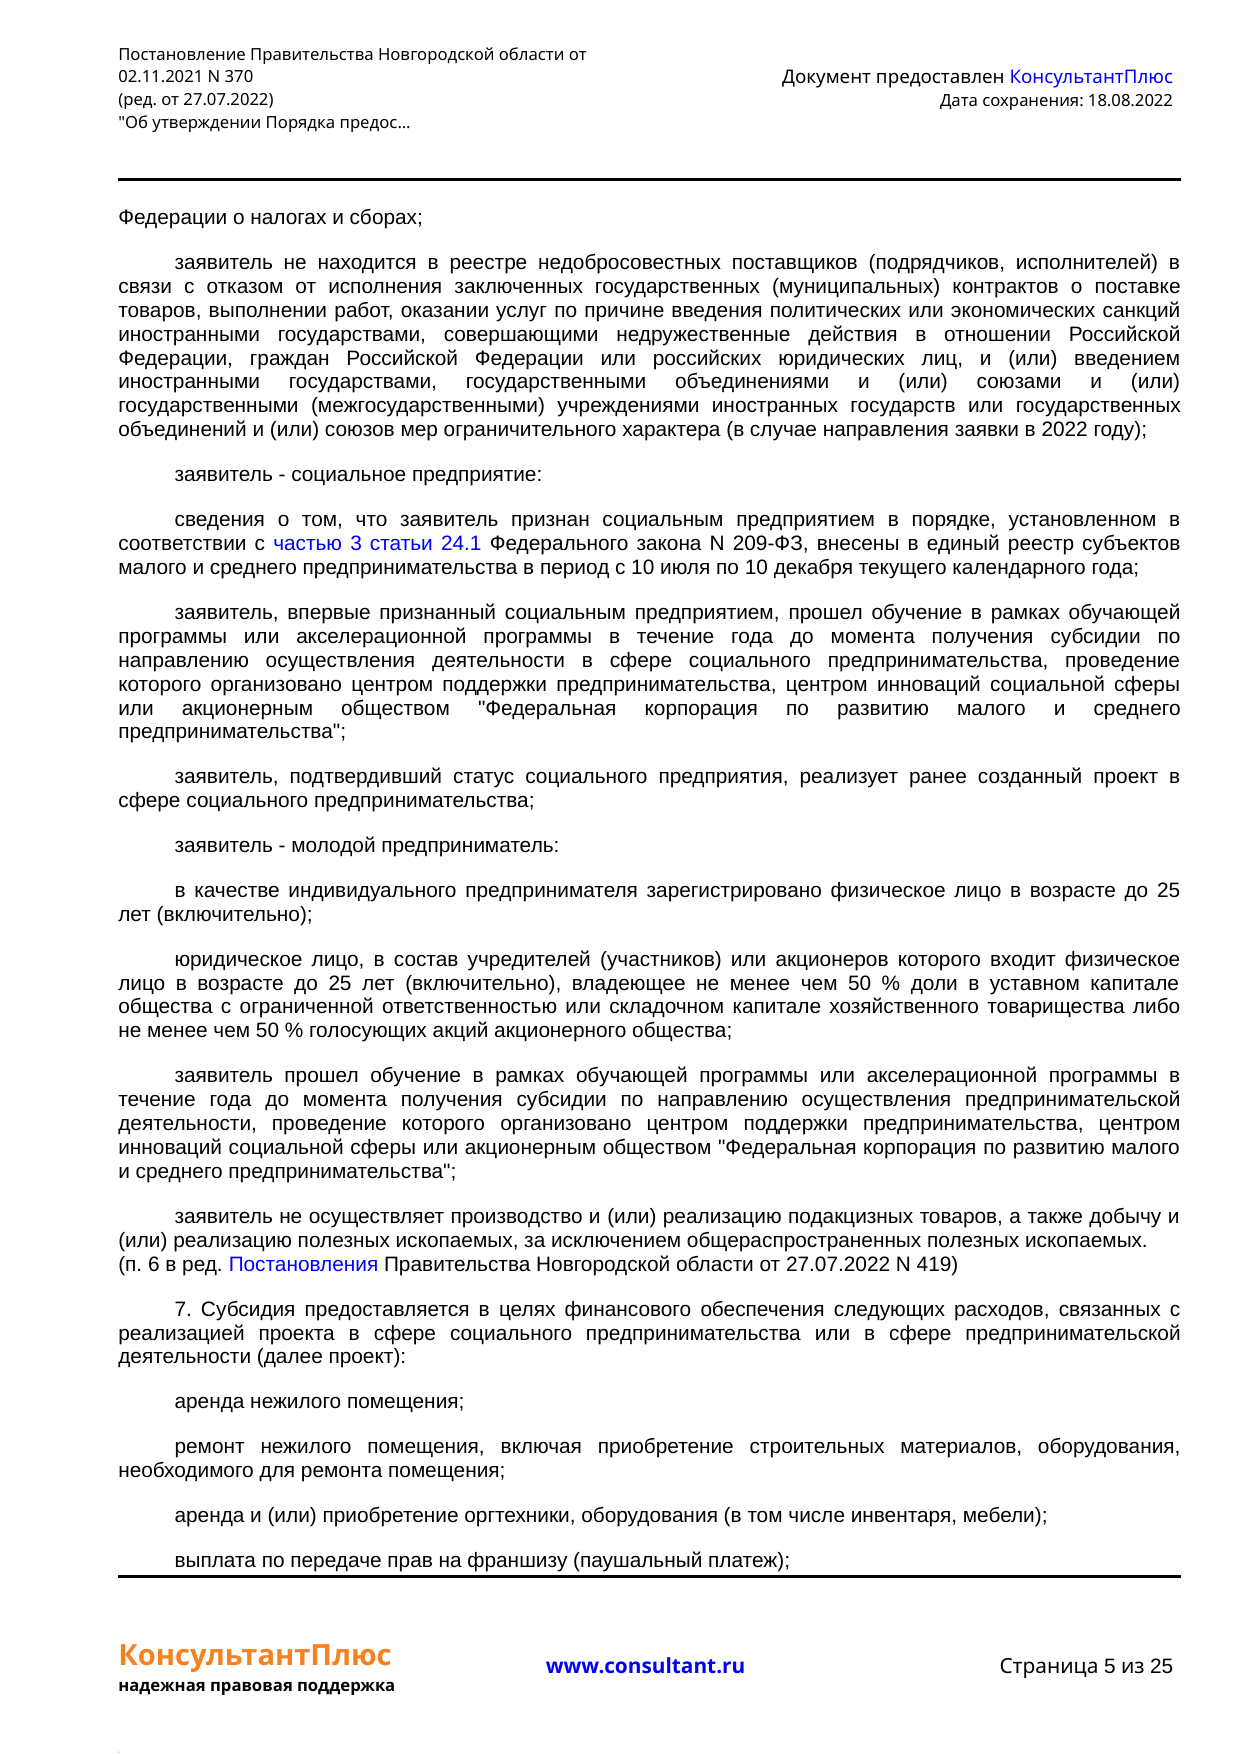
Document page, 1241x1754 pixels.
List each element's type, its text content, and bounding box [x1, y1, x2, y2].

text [118, 205, 1181, 229]
text заявитель, впервые признанный социальным предприятием, прошел обучение в рамках обучающей программы или акселерационной программы в течение года до момента получения субсидии по направлению осуществления деятельности в сфере социального предпринимательства, проведение которого организовано центром поддержки предпринимательства, центром инноваций социальной сферы или акционерным обществом "Федеральная корпорация по развитию малого и среднего предпринимательства"; [118, 599, 1181, 743]
text заявитель - социальное предприятие: [118, 462, 1181, 486]
text заявитель не осуществляет производство и (или) реализацию подакцизных товаров, а также добычу и (или) реализацию полезных ископаемых, за исключением общераспространенных полезных ископаемых. [118, 1204, 1181, 1252]
text (п. 6 в ред. Постановления Правительства Новгородской области от 27.07.2022 N 419) [118, 1252, 1181, 1276]
text заявитель - молодой предприниматель: [118, 833, 1181, 857]
text аренда нежилого помещения; [118, 1389, 1181, 1413]
text в качестве индивидуального предпринимателя зарегистрировано физическое лицо в возрасте до 25 лет (включительно); [118, 878, 1181, 926]
text выплата по передаче прав на франшизу (паушальный платеж); [118, 1547, 1181, 1571]
text сведения о том, что заявитель признан социальным предприятием в порядке, установленном в соответствии с частью 3 статьи 24.1 Федерального закона N 209-ФЗ, внесены в единый реестр субъектов малого и среднего предпринимательства в период с 10 июля по 10 декабря текущего календарного года; [118, 507, 1181, 579]
text 7. Субсидия предоставляется в целях финансового обеспечения следующих расходов, связанных с реализацией проекта в сфере социального предпринимательства или в сфере предпринимательской деятельности (далее проект): [118, 1296, 1181, 1368]
text заявитель прошел обучение в рамках обучающей программы или акселерационной программы в течение года до момента получения субсидии по направлению осуществления предпринимательской деятельности, проведение которого организовано центром поддержки предпринимательства, центром инноваций социальной сферы или акционерным обществом "Федеральная корпорация по развитию малого и среднего предпринимательства"; [118, 1063, 1181, 1183]
text заявитель не находится в реестре недобросовестных поставщиков (подрядчиков, исполнителей) в связи с отказом от исполнения заключенных государственных (муниципальных) контрактов о поставке товаров, выполнении работ, оказании услуг по причине введения политических или экономических санкций иностранными государствами, совершающими недружественные действия в отношении Российской Федерации, граждан Российской Федерации или российских юридических лиц, и (или) введением иностранными государствами, государственными объединениями и (или) союзами и (или) государственными (межгосударственными) учреждениями иностранных государств или государственных объединений и (или) союзов мер ограничительного характера (в случае направления заявки в 2022 году); [118, 249, 1181, 441]
text юридическое лицо, в состав учредителей (участников) или акционеров которого входит физическое лицо в возрасте до 25 лет (включительно), владеющее не менее чем 50 % доли в уставном капитале общества с ограниченной ответственностью или складочном капитале хозяйственного товарищества либо не менее чем 50 % голосующих акций акционерного общества; [118, 946, 1181, 1042]
text заявитель, подтвердивший статус социального предприятия, реализует ранее созданный проект в сфере социального предпринимательства; [118, 764, 1181, 812]
text ремонт нежилого помещения, включая приобретение строительных материалов, оборудования, необходимого для ремонта помещения; [118, 1434, 1181, 1482]
text аренда и (или) приобретение оргтехники, оборудования (в том числе инвентаря, мебели); [118, 1503, 1181, 1527]
